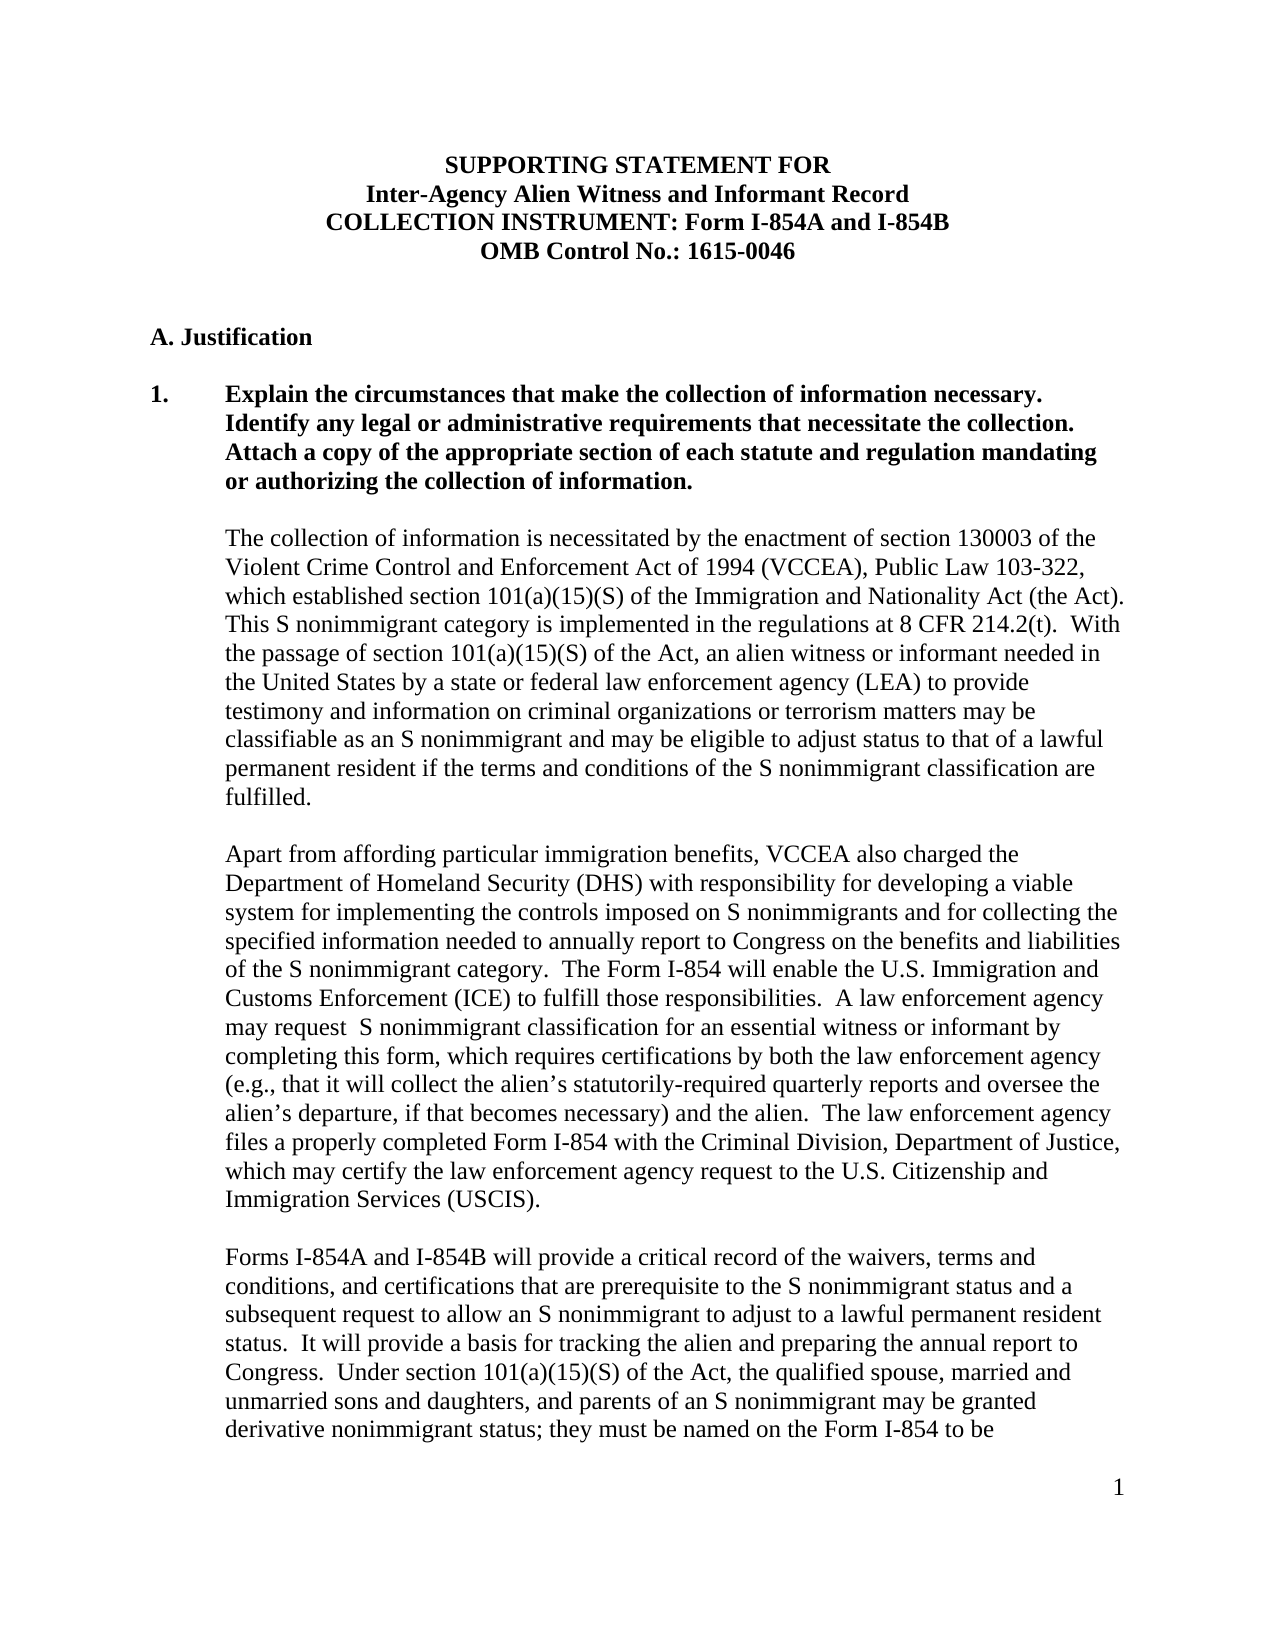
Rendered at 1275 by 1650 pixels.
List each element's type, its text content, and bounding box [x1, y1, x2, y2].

text Inter-Agency Alien Witness and Informant Record [150, 179, 1125, 207]
text SUPPORTING STATEMENT FOR [150, 150, 1125, 179]
text A. Justification [150, 322, 1125, 351]
text Apart from affording particular immigration benefits, VCCEA also charged the Department of Homeland Security (DHS) with responsibility for developing a viable system for implementing the controls imposed on S nonimmigrants and for collecting the specified information needed to annually report to Congress on the benefits and liabilities of the S nonimmigrant category. The Form I-854 will enable the U.S. Immigration and Customs Enforcement (ICE) to fulfill those responsibilities. A law enforcement agency may request S nonimmigrant classification for an essential witness or informant by completing this form, which requires certifications by both the law enforcement agency (e.g., that it will collect the alien’s statutorily-required quarterly reports and oversee the alien’s departure, if that becomes necessary) and the alien. The law enforcement agency files a properly completed Form I-854 with the Criminal Division, Department of Justice, which may certify the law enforcement agency request to the U.S. Citizenship and Immigration Services (USCIS). [225, 839, 1125, 1213]
text OMB Control No.: 1615-0046 [150, 236, 1125, 265]
text 1. Explain the circumstances that make the collection of information necessary. Identify any legal or administrative requirements that necessitate the collection. Attach a copy of the appropriate section of each statute and regulation mandating or authorizing the collection of information. [150, 379, 1125, 494]
text The collection of information is necessitated by the enactment of section 130003 of the Violent Crime Control and Enforcement Act of 1994 (VCCEA), Public Law 103-322, which established section 101(a)(15)(S) of the Immigration and Nationality Act (the Act). This S nonimmigrant category is implemented in the regulations at 8 CFR 214.2(t). With the passage of section 101(a)(15)(S) of the Act, an alien witness or informant needed in the United States by a state or federal law enforcement agency (LEA) to provide testimony and information on criminal organizations or terrorism matters may be classifiable as an S nonimmigrant and may be eligible to adjust status to that of a lawful permanent resident if the terms and conditions of the S nonimmigrant classification are fulfilled. [225, 523, 1125, 811]
text COLLECTION INSTRUMENT: Form I-854A and I-854B [150, 207, 1125, 236]
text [225, 1242, 1125, 1443]
